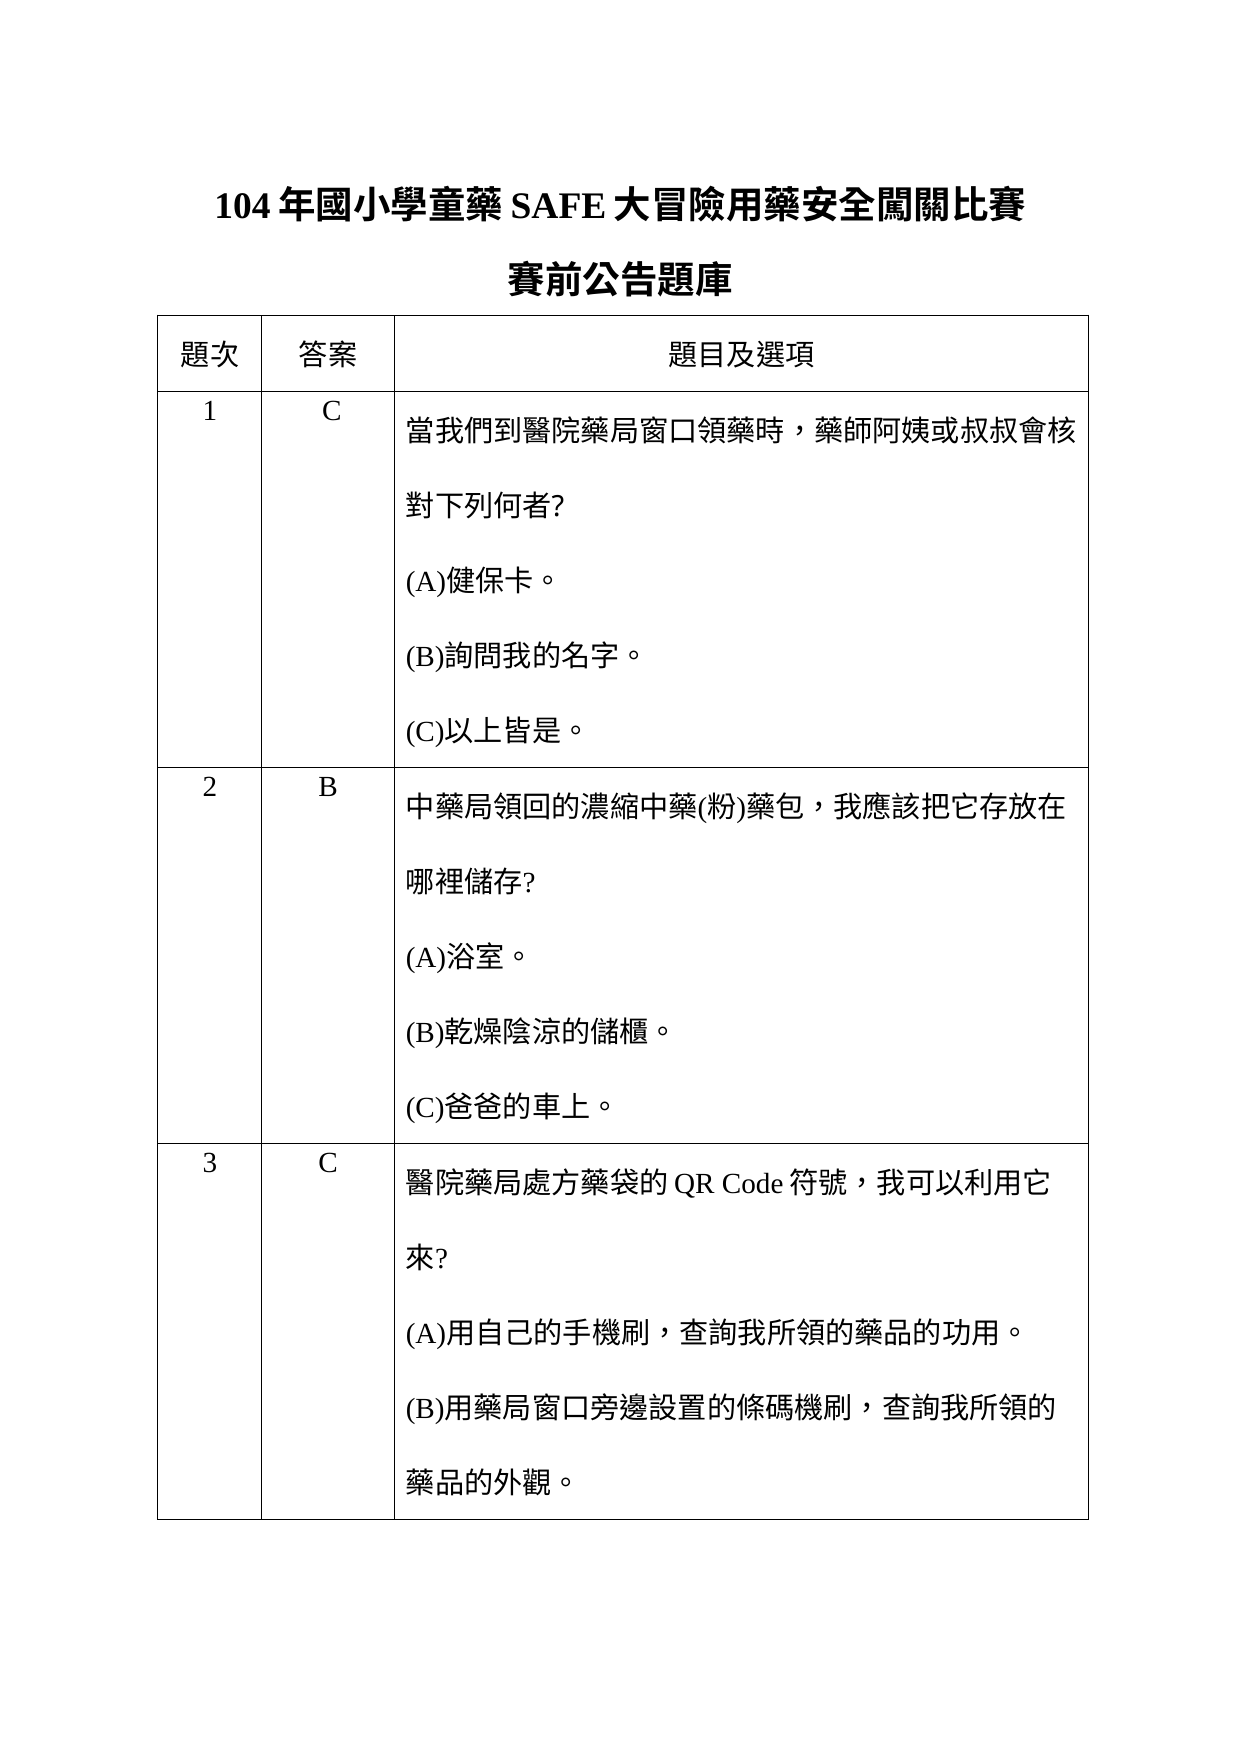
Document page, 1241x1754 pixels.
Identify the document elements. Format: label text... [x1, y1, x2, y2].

table_cell 中藥局領回的濃縮中藥(粉)藥包，我應該把它存放在哪裡儲存? (A)浴室。 (B)乾燥陰涼的儲櫃。 (C)爸爸的車上。 [395, 768, 1088, 1143]
text 賽前公告題庫 [187, 239, 1053, 314]
table_cell C [262, 392, 394, 767]
table_cell B [262, 768, 394, 1143]
table_header 題次 [158, 316, 261, 391]
table_cell 2 [158, 768, 261, 1143]
table_cell C [262, 1144, 394, 1519]
text 104年國小學童藥SAFE大冒險用藥安全闖關比賽 [187, 164, 1053, 239]
table_header 答案 [262, 316, 394, 391]
table_cell 當我們到醫院藥局窗口領藥時，藥師阿姨或叔叔會核對下列何者? (A)健保卡。 (B)詢問我的名字。 (C)以上皆是。 [395, 392, 1088, 767]
table_header 題目及選項 [395, 316, 1088, 391]
table_cell 3 [158, 1144, 261, 1519]
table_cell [395, 1144, 1088, 1519]
table_cell 1 [158, 392, 261, 767]
